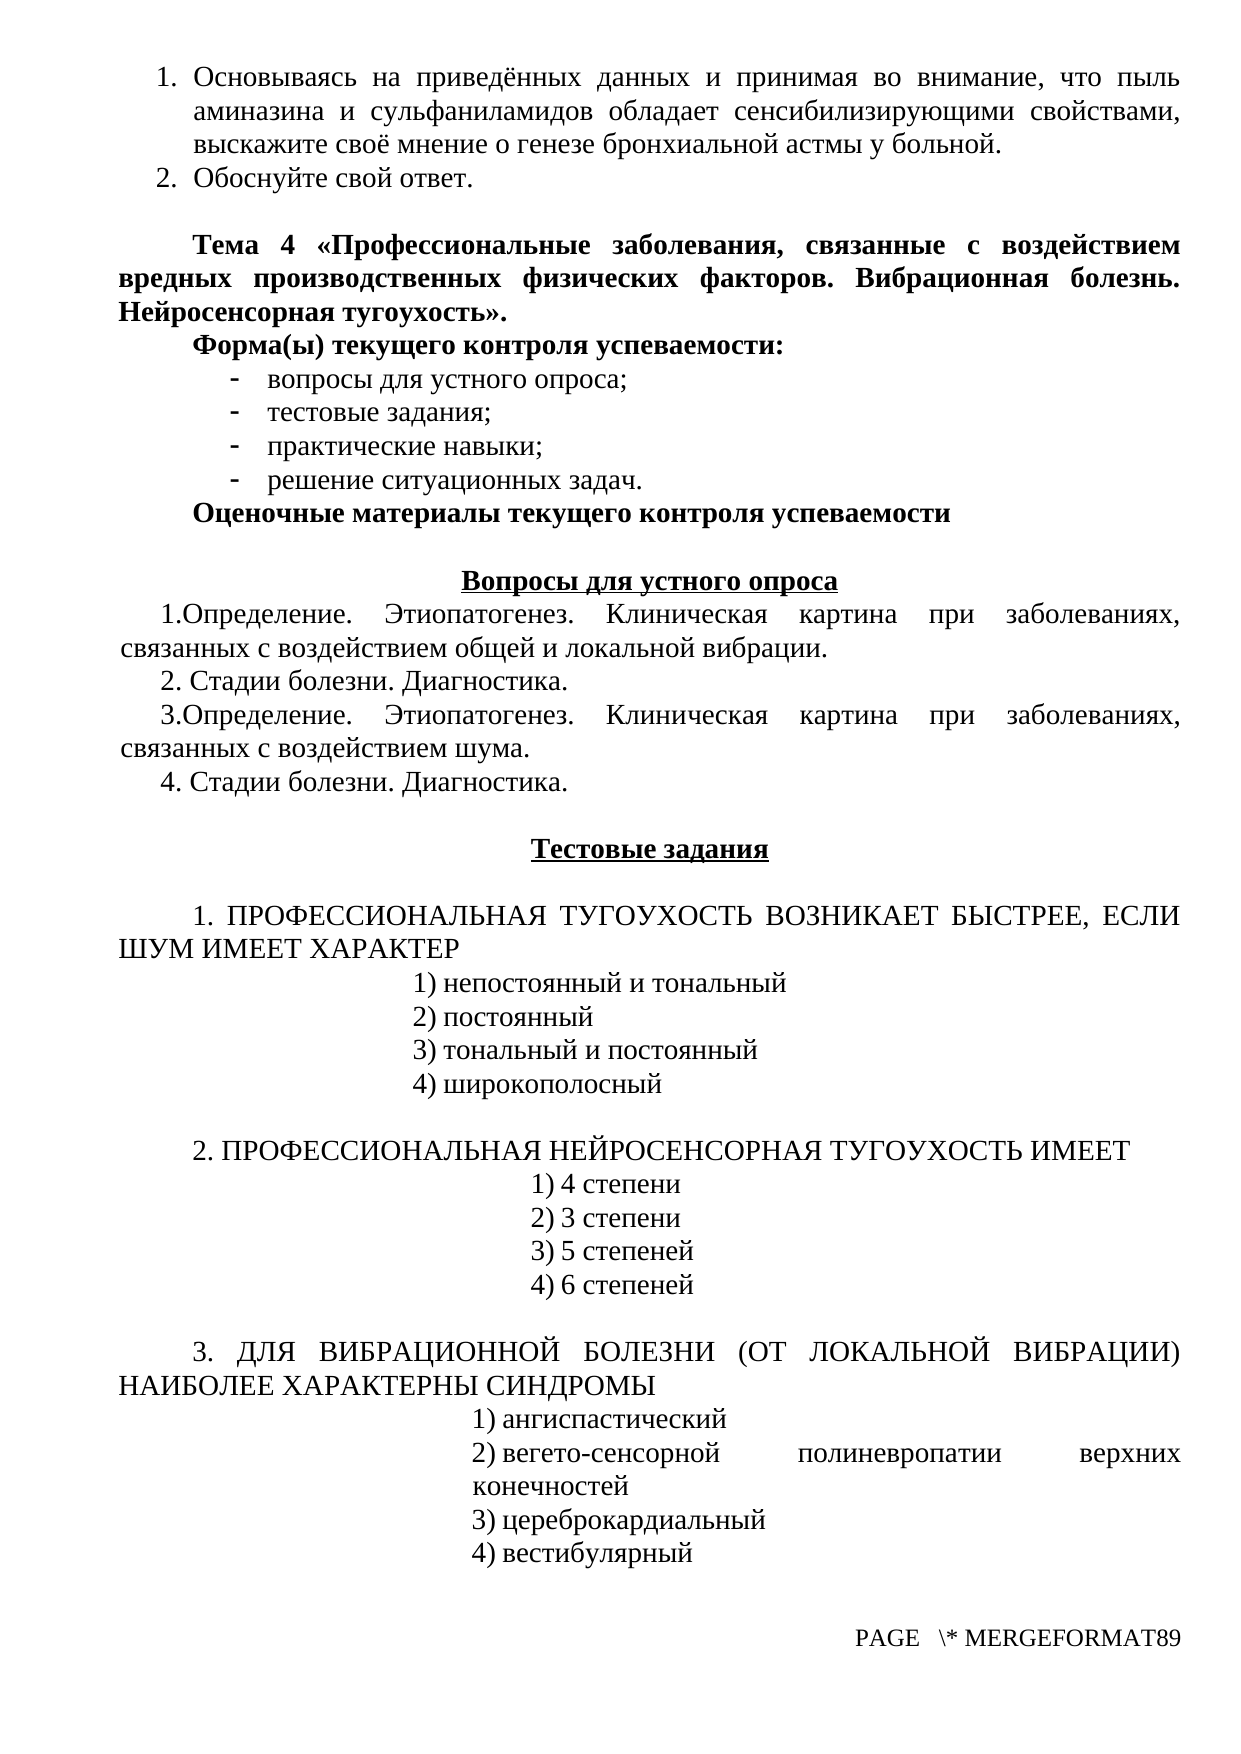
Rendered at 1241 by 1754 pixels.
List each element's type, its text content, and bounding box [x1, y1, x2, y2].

text Форма(ы) текущего контроля успеваемости: [118, 327, 1181, 361]
text Вопросы для устного опроса [118, 563, 1181, 596]
list 6 степеней [530, 1267, 1181, 1301]
list широкополосный [412, 1066, 1181, 1099]
list Основываясь на приведённых данных и принимая во внимание, что пыль аминазина и сульфаниламидов обладает сенсибилизирующими свойствами, выскажите своё мнение о генезе бронхиальной астмы у больной. [156, 59, 1181, 160]
list вопросы для устного опроса; [229, 361, 1181, 394]
text 3.Определение. Этиопатогенез. Клиническая картина при заболеваниях, связанных с воздействием шума. [120, 697, 1181, 764]
text 3. ДЛЯ ВИБРАЦИОННОЙ БОЛЕЗНИ (ОТ ЛОКАЛЬНОЙ ВИБРАЦИИ) НАИБОЛЕЕ ХАРАКТЕРНЫ СИНДРОМЫ [118, 1334, 1181, 1401]
list цереброкардиальный [471, 1502, 1181, 1535]
list ангиспастический [471, 1401, 1181, 1435]
text 1.Определение. Этиопатогенез. Клиническая картина при заболеваниях, связанных с воздействием общей и локальной вибрации. [120, 596, 1181, 663]
list вегето-сенсорной полиневропатии верхних конечностей [471, 1435, 1181, 1502]
list тональный и постоянный [412, 1032, 1181, 1066]
list 3 степени [530, 1200, 1181, 1233]
list вестибулярный [471, 1535, 1181, 1569]
text Тема 4 «Профессиональные заболевания, связанные с воздействием вредных производственных физических факторов. Вибрационная болезнь. Нейросенсорная тугоухость». [118, 227, 1181, 327]
list Оценочные материалы текущего контроля успеваемости [192, 496, 1181, 529]
text 2. ПРОФЕССИОНАЛЬНАЯ НЕЙРОСЕНСОРНАЯ ТУГОУХОСТЬ ИМЕЕТ [118, 1133, 1181, 1166]
list постоянный [412, 999, 1181, 1032]
text 1. ПРОФЕССИОНАЛЬНАЯ ТУГОУХОСТЬ ВОЗНИКАЕТ БЫСТРЕЕ, ЕСЛИ ШУМ ИМЕЕТ ХАРАКТЕР [118, 898, 1181, 965]
text 2. Стадии болезни. Диагностика. [120, 663, 1181, 697]
list 5 степеней [530, 1233, 1181, 1267]
list тестовые задания; [229, 394, 1181, 428]
text Тестовые задания [118, 831, 1181, 864]
list практические навыки; [229, 428, 1181, 462]
list решение ситуационных задач. [229, 462, 1181, 496]
text 4. Стадии болезни. Диагностика. [120, 764, 1181, 797]
list 4 степени [530, 1166, 1181, 1200]
list Обоснуйте свой ответ. [156, 160, 1181, 193]
list непостоянный и тональный [412, 965, 1181, 999]
